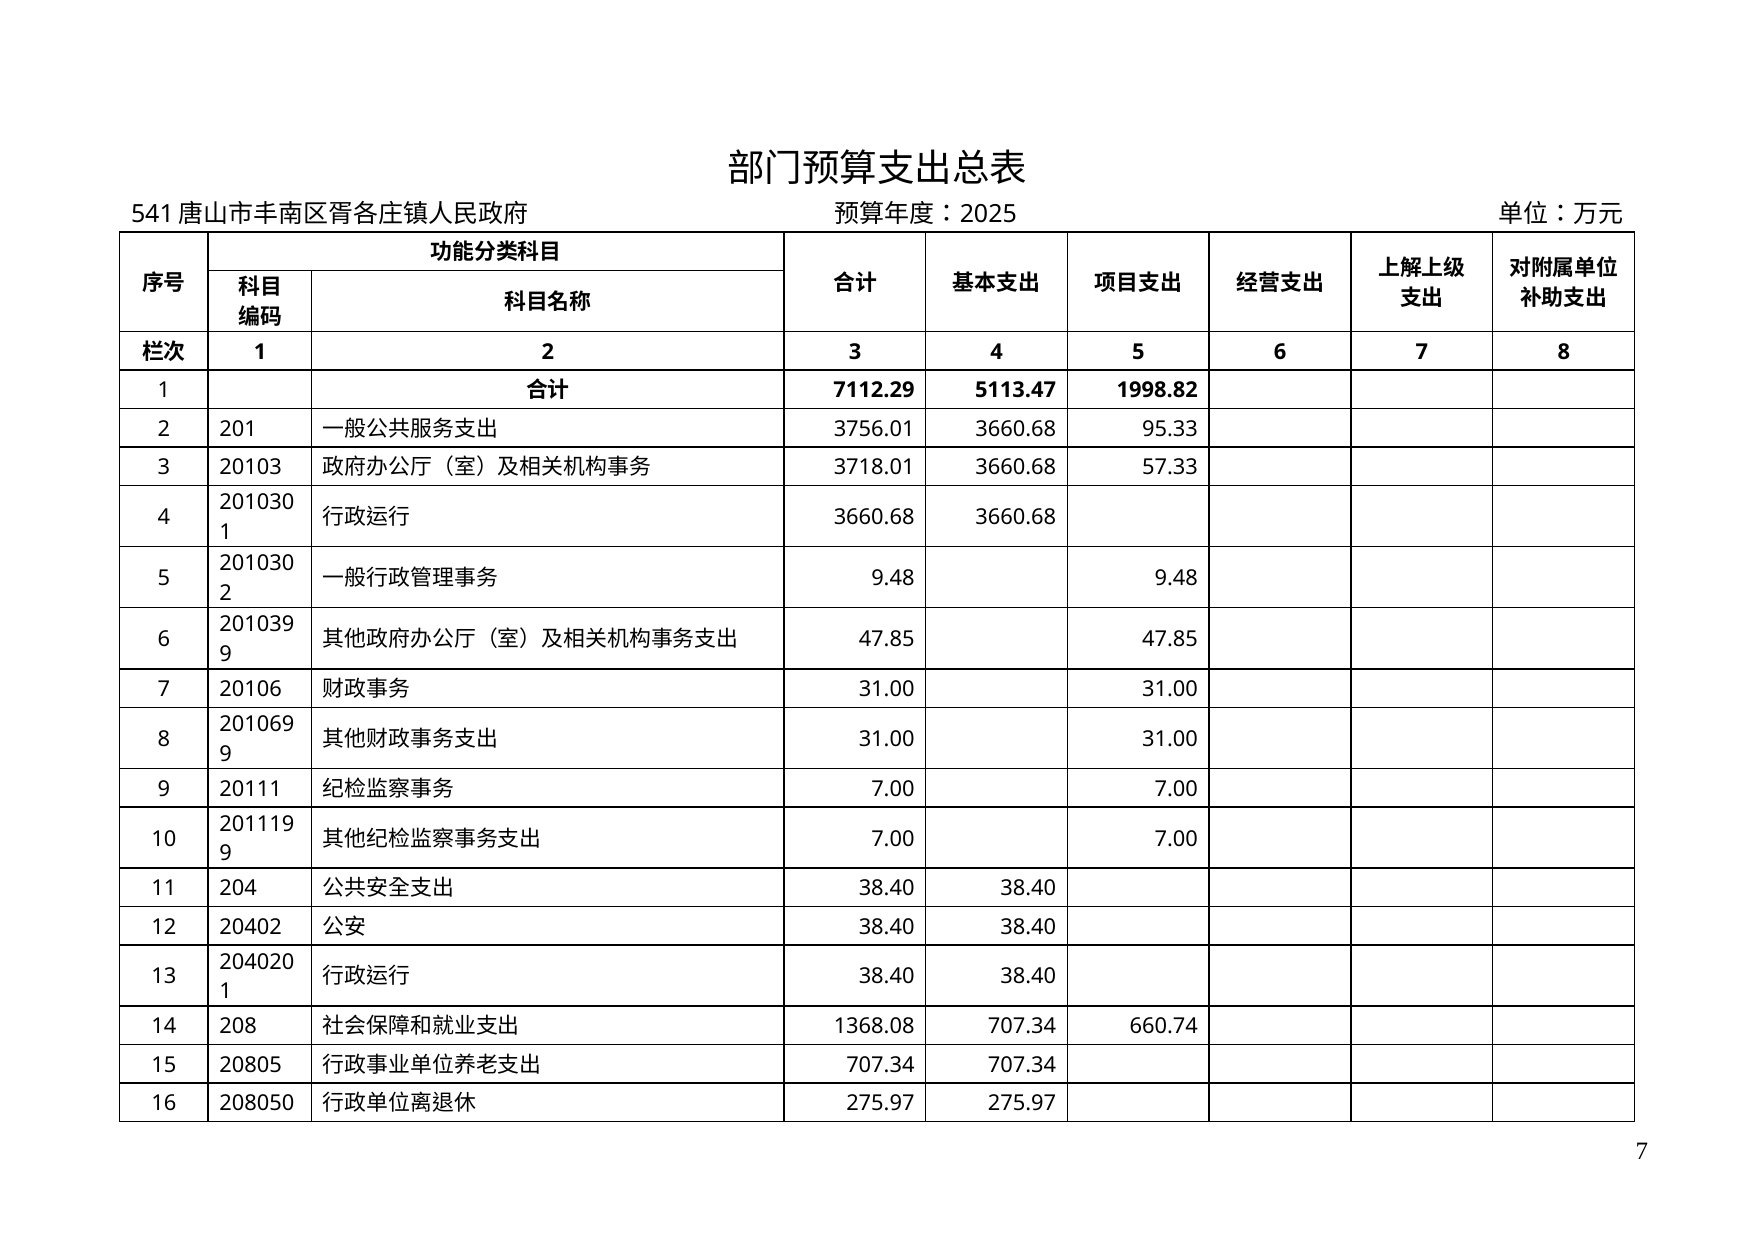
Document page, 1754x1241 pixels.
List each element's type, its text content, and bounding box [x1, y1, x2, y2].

table_cell 2040201 [209, 946, 311, 1005]
table_cell 2010301 [209, 486, 311, 546]
table_cell 4 [926, 332, 1067, 369]
table_cell 行政事业单位养老支出 [312, 1045, 783, 1082]
table_cell 2010302 [209, 547, 311, 607]
table_cell 上解上级 支出 [1352, 233, 1492, 331]
table_cell 31.00 [785, 670, 925, 706]
table_cell 行政运行 [312, 946, 783, 1005]
table_cell 3 [120, 448, 207, 484]
table_cell [1493, 371, 1634, 408]
table_cell 3660.68 [785, 486, 925, 546]
table_cell 31.00 [785, 708, 925, 768]
table_cell 9.48 [785, 547, 925, 607]
table_cell 2011199 [209, 808, 311, 867]
table_cell 8 [120, 708, 207, 768]
table_cell [1068, 486, 1208, 546]
table_cell [1493, 708, 1634, 768]
table_cell 5113.47 [926, 371, 1067, 408]
table_cell 38.40 [785, 907, 925, 944]
table_cell 20106 [209, 670, 311, 706]
table_cell [1068, 869, 1208, 906]
table_cell 项目支出 [1068, 233, 1208, 331]
table_cell [1210, 608, 1350, 668]
table_cell [1210, 670, 1350, 706]
table_cell 31.00 [1068, 670, 1208, 706]
table_cell [1352, 448, 1492, 484]
table_cell [1493, 946, 1634, 1005]
table_header 541唐山市丰南区胥各庄镇人民政府 [120, 195, 783, 231]
table_cell 57.33 [1068, 448, 1208, 484]
table_cell [1210, 907, 1350, 944]
table_cell 7.00 [1068, 769, 1208, 806]
table_cell [1352, 1045, 1492, 1082]
table_cell 707.34 [926, 1007, 1067, 1044]
table_cell [1210, 1084, 1350, 1121]
table_cell 275.97 [926, 1084, 1067, 1121]
table_cell [1352, 547, 1492, 607]
table_cell 707.34 [926, 1045, 1067, 1082]
table_cell 3 [785, 332, 925, 369]
table_cell [1210, 1045, 1350, 1082]
table_cell 6 [1210, 332, 1350, 369]
table_cell [1210, 371, 1350, 408]
table_cell [1210, 448, 1350, 484]
table_cell 政府办公厅（室）及相关机构事务 [312, 448, 783, 484]
table_cell 社会保障和就业支出 [312, 1007, 783, 1044]
table_cell [1352, 371, 1492, 408]
table_cell 20111 [209, 769, 311, 806]
table_cell [926, 769, 1067, 806]
table_cell 204 [209, 869, 311, 906]
table_cell [1493, 409, 1634, 446]
table_cell 95.33 [1068, 409, 1208, 446]
table_cell 38.40 [926, 869, 1067, 906]
table_cell 275.97 [785, 1084, 925, 1121]
table_cell [1493, 1007, 1634, 1044]
table_cell 行政单位离退休 [312, 1084, 783, 1121]
table_cell 20805 [209, 1045, 311, 1082]
table_cell 9.48 [1068, 547, 1208, 607]
table_cell 20402 [209, 907, 311, 944]
table_cell 3660.68 [926, 448, 1067, 484]
table_cell 8 [1493, 332, 1634, 369]
table_cell [1352, 708, 1492, 768]
table_cell 2010699 [209, 708, 311, 768]
table_cell 7 [1352, 332, 1492, 369]
table_cell [209, 371, 311, 408]
table_cell 1368.08 [785, 1007, 925, 1044]
table_cell 3660.68 [926, 409, 1067, 446]
table_cell [926, 670, 1067, 706]
table_cell 4 [120, 486, 207, 546]
table_cell 基本支出 [926, 233, 1067, 331]
table_cell [1493, 907, 1634, 944]
table_cell 9 [120, 769, 207, 806]
table_cell 公共安全支出 [312, 869, 783, 906]
table_cell 2 [120, 409, 207, 446]
table_cell 10 [120, 808, 207, 867]
table_cell [1493, 608, 1634, 668]
table_cell [1210, 946, 1350, 1005]
table_cell [926, 808, 1067, 867]
table_cell 其他政府办公厅（室）及相关机构事务支出 [312, 608, 783, 668]
text 部门预算支出总表 [106, 142, 1648, 193]
table_cell [1068, 907, 1208, 944]
table_cell 11 [120, 869, 207, 906]
table_cell 16 [120, 1084, 207, 1121]
table_cell 2080501 [209, 1084, 311, 1121]
table_cell [1352, 808, 1492, 867]
table_cell [1352, 907, 1492, 944]
table_cell 38.40 [785, 946, 925, 1005]
table_cell 1 [120, 371, 207, 408]
table_cell 栏次 [120, 332, 207, 369]
table_header 单位：万元 [1068, 195, 1634, 231]
table_cell [1493, 1045, 1634, 1082]
table_cell [1210, 808, 1350, 867]
table_cell 5 [1068, 332, 1208, 369]
table_cell 1 [209, 332, 311, 369]
table_cell 公安 [312, 907, 783, 944]
table_cell 3718.01 [785, 448, 925, 484]
table_cell 2010399 [209, 608, 311, 668]
table_cell [1210, 869, 1350, 906]
table_cell [1210, 486, 1350, 546]
table_cell [1493, 769, 1634, 806]
table_cell 660.74 [1068, 1007, 1208, 1044]
table_cell [1068, 946, 1208, 1005]
table_cell [926, 708, 1067, 768]
table_cell 7112.29 [785, 371, 925, 408]
table_cell [1493, 1084, 1634, 1121]
table_cell 其他纪检监察事务支出 [312, 808, 783, 867]
table_cell 6 [120, 608, 207, 668]
table_cell 15 [120, 1045, 207, 1082]
table_cell 7.00 [1068, 808, 1208, 867]
table_cell [1210, 769, 1350, 806]
table_cell [1352, 1007, 1492, 1044]
table_cell [1210, 547, 1350, 607]
table_cell 47.85 [1068, 608, 1208, 668]
table_cell 一般行政管理事务 [312, 547, 783, 607]
table_cell [1493, 869, 1634, 906]
table_cell 7.00 [785, 808, 925, 867]
table_cell 13 [120, 946, 207, 1005]
table_cell [1493, 448, 1634, 484]
table_cell 47.85 [785, 608, 925, 668]
table_cell [1352, 769, 1492, 806]
table_cell 208 [209, 1007, 311, 1044]
table_cell 14 [120, 1007, 207, 1044]
table_cell 经营支出 [1210, 233, 1350, 331]
table_cell [1068, 1084, 1208, 1121]
table_cell [1352, 1084, 1492, 1121]
table_cell 3756.01 [785, 409, 925, 446]
table_cell 功能分类科目 [209, 233, 783, 270]
table_cell 财政事务 [312, 670, 783, 706]
table_cell [926, 608, 1067, 668]
table_cell [926, 547, 1067, 607]
table_cell [1493, 808, 1634, 867]
table_cell 纪检监察事务 [312, 769, 783, 806]
table_cell 201 [209, 409, 311, 446]
table_cell 行政运行 [312, 486, 783, 546]
table_cell 1998.82 [1068, 371, 1208, 408]
table_cell 12 [120, 907, 207, 944]
table_cell [1352, 946, 1492, 1005]
table_cell 一般公共服务支出 [312, 409, 783, 446]
table_cell 3660.68 [926, 486, 1067, 546]
table_cell 7 [120, 670, 207, 706]
table_cell [1068, 1045, 1208, 1082]
table_cell 38.40 [926, 946, 1067, 1005]
table_cell [1352, 869, 1492, 906]
table_cell [1493, 670, 1634, 706]
table_cell [1352, 670, 1492, 706]
table_cell 31.00 [1068, 708, 1208, 768]
table_cell [1210, 708, 1350, 768]
table_cell 20103 [209, 448, 311, 484]
table_cell [1493, 486, 1634, 546]
table_cell 合计 [785, 233, 925, 331]
table_cell [1352, 486, 1492, 546]
table_cell 38.40 [785, 869, 925, 906]
table_cell [1493, 547, 1634, 607]
table_cell 科目名称 [312, 271, 783, 331]
table_cell 科目 编码 [209, 271, 311, 331]
table_cell 合计 [312, 371, 783, 408]
table_header 预算年度：2025 [785, 195, 1067, 231]
table_cell 2 [312, 332, 783, 369]
table_cell 序号 [120, 233, 207, 331]
table_cell 其他财政事务支出 [312, 708, 783, 768]
table_cell [1352, 409, 1492, 446]
table_cell 38.40 [926, 907, 1067, 944]
table_cell [1210, 1007, 1350, 1044]
table_cell 707.34 [785, 1045, 925, 1082]
table_cell [1210, 409, 1350, 446]
table_cell 5 [120, 547, 207, 607]
table_cell 7.00 [785, 769, 925, 806]
table_cell 对附属单位补助支出 [1493, 233, 1634, 331]
table_cell [1352, 608, 1492, 668]
